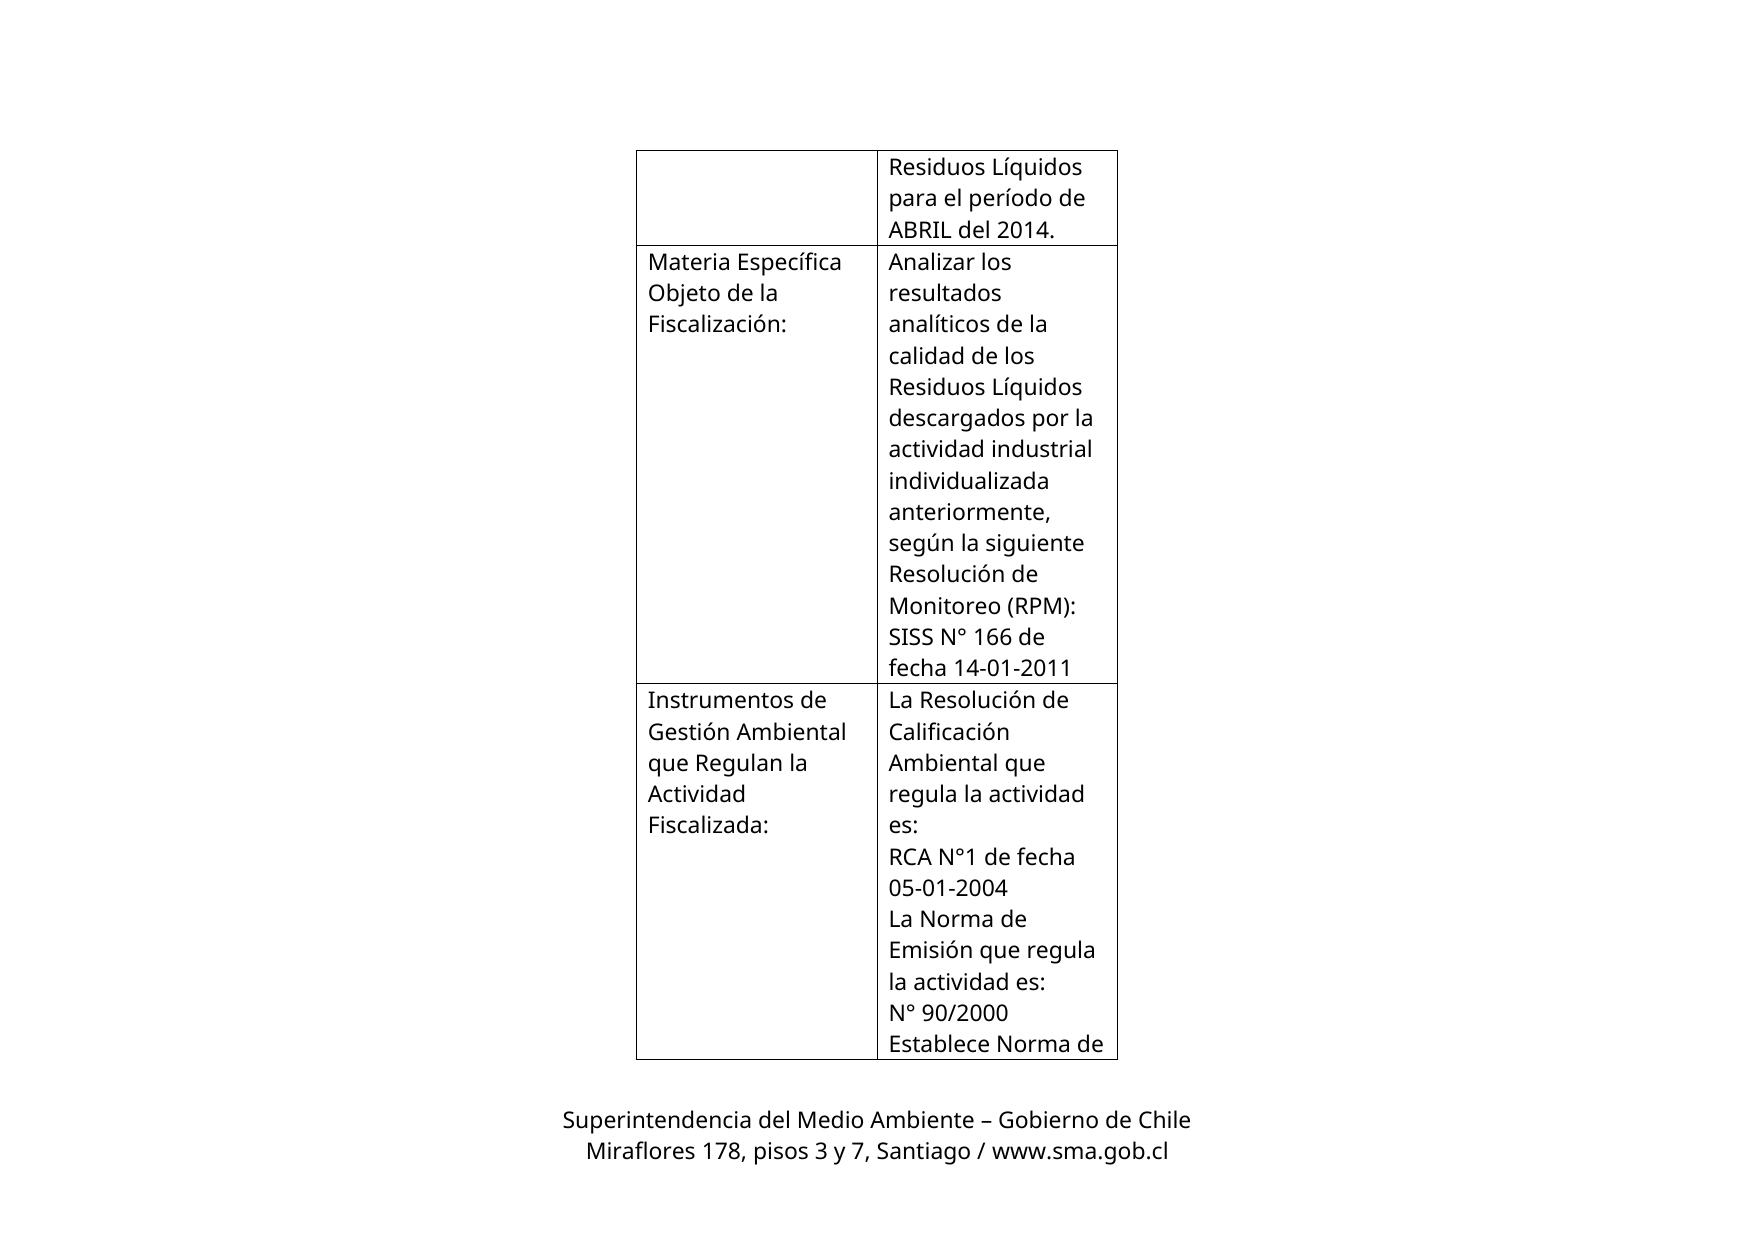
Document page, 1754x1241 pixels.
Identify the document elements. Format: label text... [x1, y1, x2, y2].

table_cell Analizar los resultados analíticos de la calidad de los Residuos Líquidos descargados por la actividad industrial individualizada anteriormente, según la siguiente Resolución de Monitoreo (RPM): SISS N° 166 de fecha 14-01-2011 [878, 246, 1117, 683]
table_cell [637, 684, 877, 1059]
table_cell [878, 684, 1117, 1059]
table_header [637, 151, 877, 245]
table_cell Materia Específica Objeto de la Fiscalización: [637, 246, 877, 683]
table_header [878, 151, 1117, 245]
